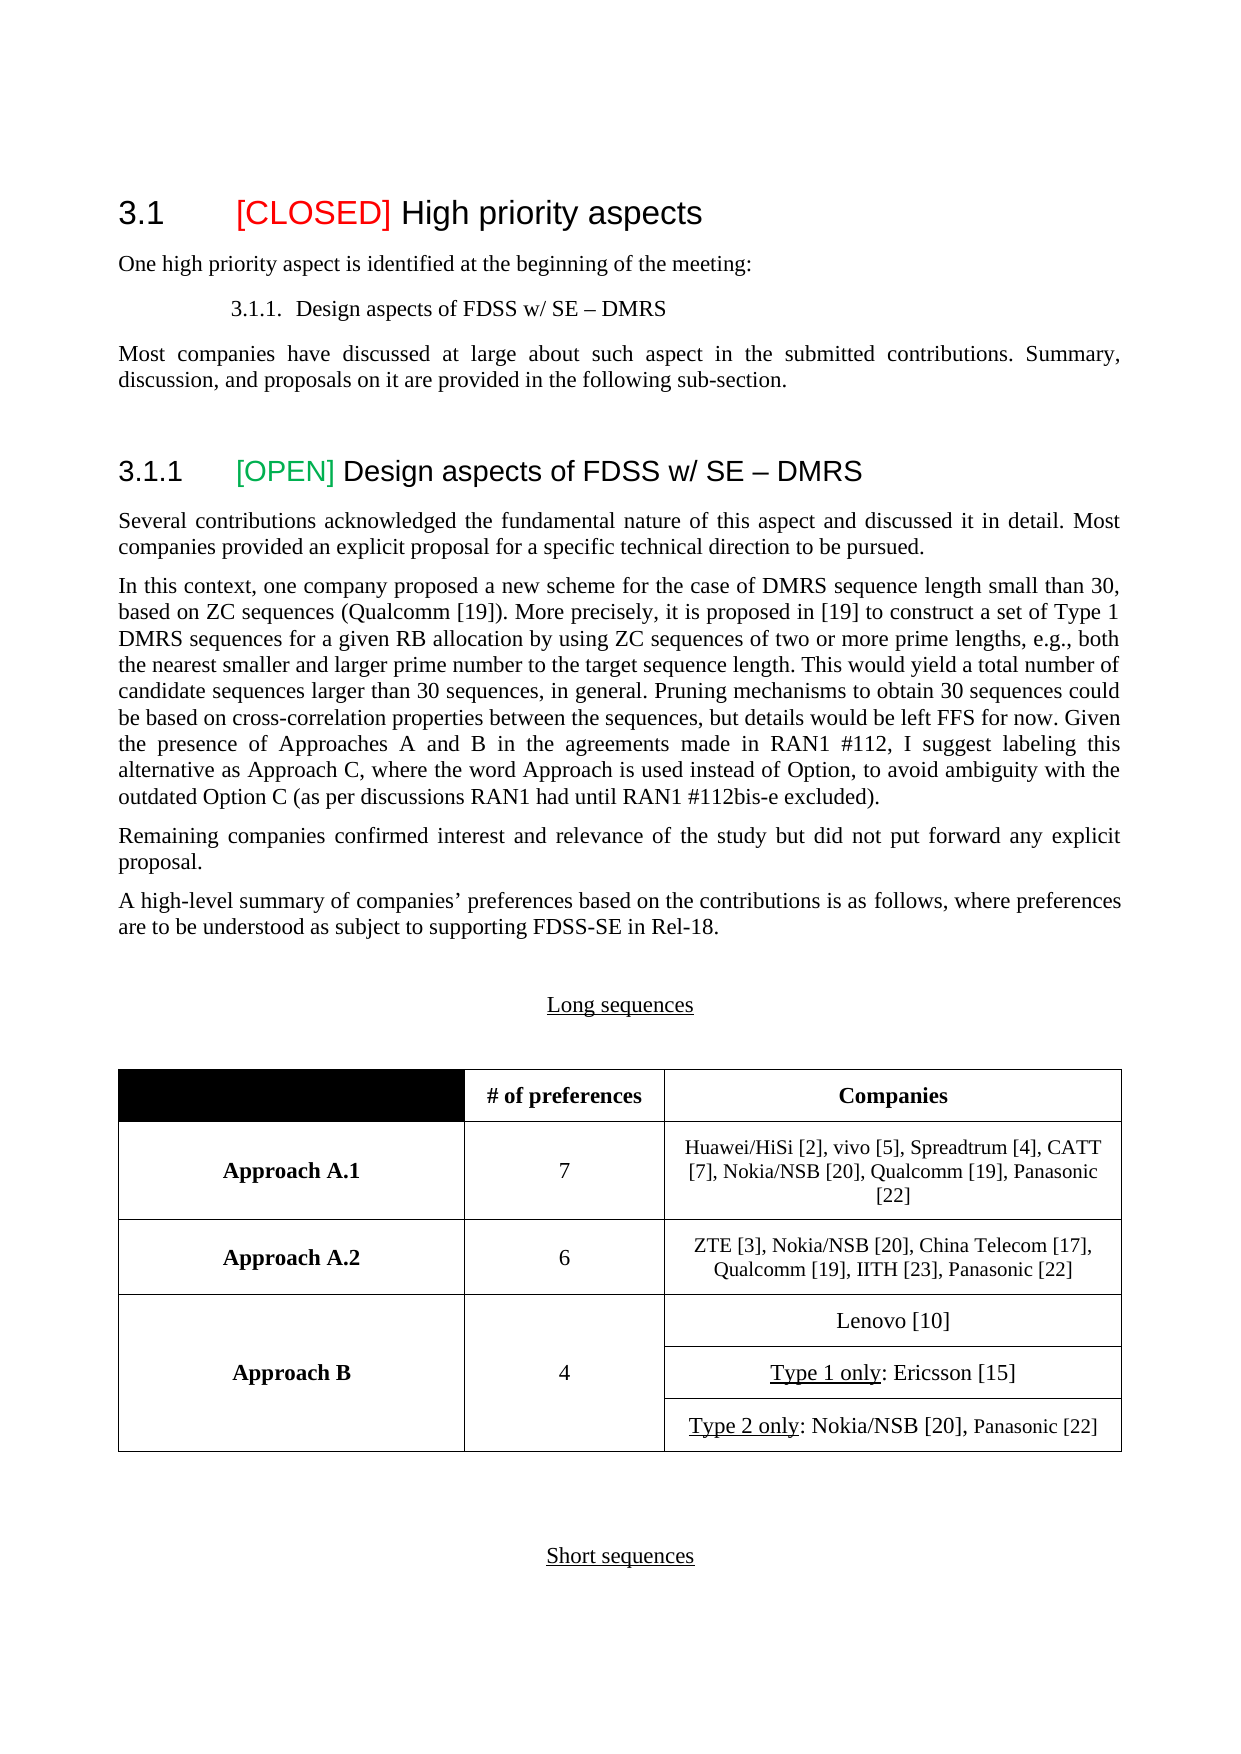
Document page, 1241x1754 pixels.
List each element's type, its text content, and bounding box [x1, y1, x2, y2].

text A high-level summary of companies’ preferences based on the contributions is as follows, where preferences are to be understood as subject to supporting FDSS-SE in Rel-18. [118, 887, 1122, 939]
table_cell Approach A.1 [119, 1122, 464, 1219]
text One high priority aspect is identified at the beginning of the meeting: [118, 250, 1122, 276]
text Several contributions acknowledged the fundamental nature of this aspect and discussed it in detail. Most companies provided an explicit proposal for a specific technical direction to be pursued. [118, 507, 1122, 559]
table_cell 6 [465, 1220, 664, 1293]
table_cell ZTE [3], Nokia/NSB [20], China Telecom [17], Qualcomm [19], IITH [23], Panasonic [22] [665, 1220, 1121, 1293]
table_header [119, 1070, 464, 1121]
table_cell Huawei/HiSi [2], vivo [5], Spreadtrum [4], CATT [7], Nokia/NSB [20], Qualcomm [19], Panasonic [22] [665, 1122, 1121, 1219]
subtitle [CLOSED] High priority aspects [118, 193, 1122, 231]
table_cell Type 2 only: Nokia/NSB [20], Panasonic [22] [665, 1399, 1121, 1451]
table_cell 4 [465, 1295, 664, 1451]
text Most companies have discussed at large about such aspect in the submitted contributions. Summary, discussion, and proposals on it are provided in the following sub-section. [118, 340, 1122, 393]
text In this context, one company proposed a new scheme for the case of DMRS sequence length small than 30, based on ZC sequences (Qualcomm [19]). More precisely, it is proposed in [19] to construct a set of Type 1 DMRS sequences for a given RB allocation by using ZC sequences of two or more prime lengths, e.g., both the nearest smaller and larger prime number to the target sequence length. This would yield a total number of candidate sequences larger than 30 sequences, in general. Pruning mechanisms to obtain 30 sequences could be based on cross-correlation properties between the sequences, but details would be left FFS for now. Given the presence of Approaches A and B in the agreements made in RAN1 #112, I suggest labeling this alternative as Approach C, where the word Approach is used instead of Option, to avoid ambiguity with the outdated Option C (as per discussions RAN1 had until RAN1 #112bis-e excluded). [118, 572, 1122, 809]
table_header Companies [665, 1070, 1121, 1121]
table_cell 7 [465, 1122, 664, 1219]
table_cell Type 1 only: Ericsson [15] [665, 1347, 1121, 1398]
list Design aspects of FDSS w/ SE – DMRS [231, 295, 1122, 321]
subtitle [OPEN] Design aspects of FDSS w/ SE – DMRS [118, 454, 1122, 488]
table_header # of preferences [465, 1070, 664, 1121]
table_cell Approach B [119, 1295, 464, 1451]
table_cell Approach A.2 [119, 1220, 464, 1293]
table_cell Lenovo [10] [665, 1295, 1121, 1346]
text Long sequences [118, 991, 1122, 1017]
text Short sequences [118, 1542, 1122, 1568]
text Remaining companies confirmed interest and relevance of the study but did not put forward any explicit proposal. [118, 822, 1122, 874]
